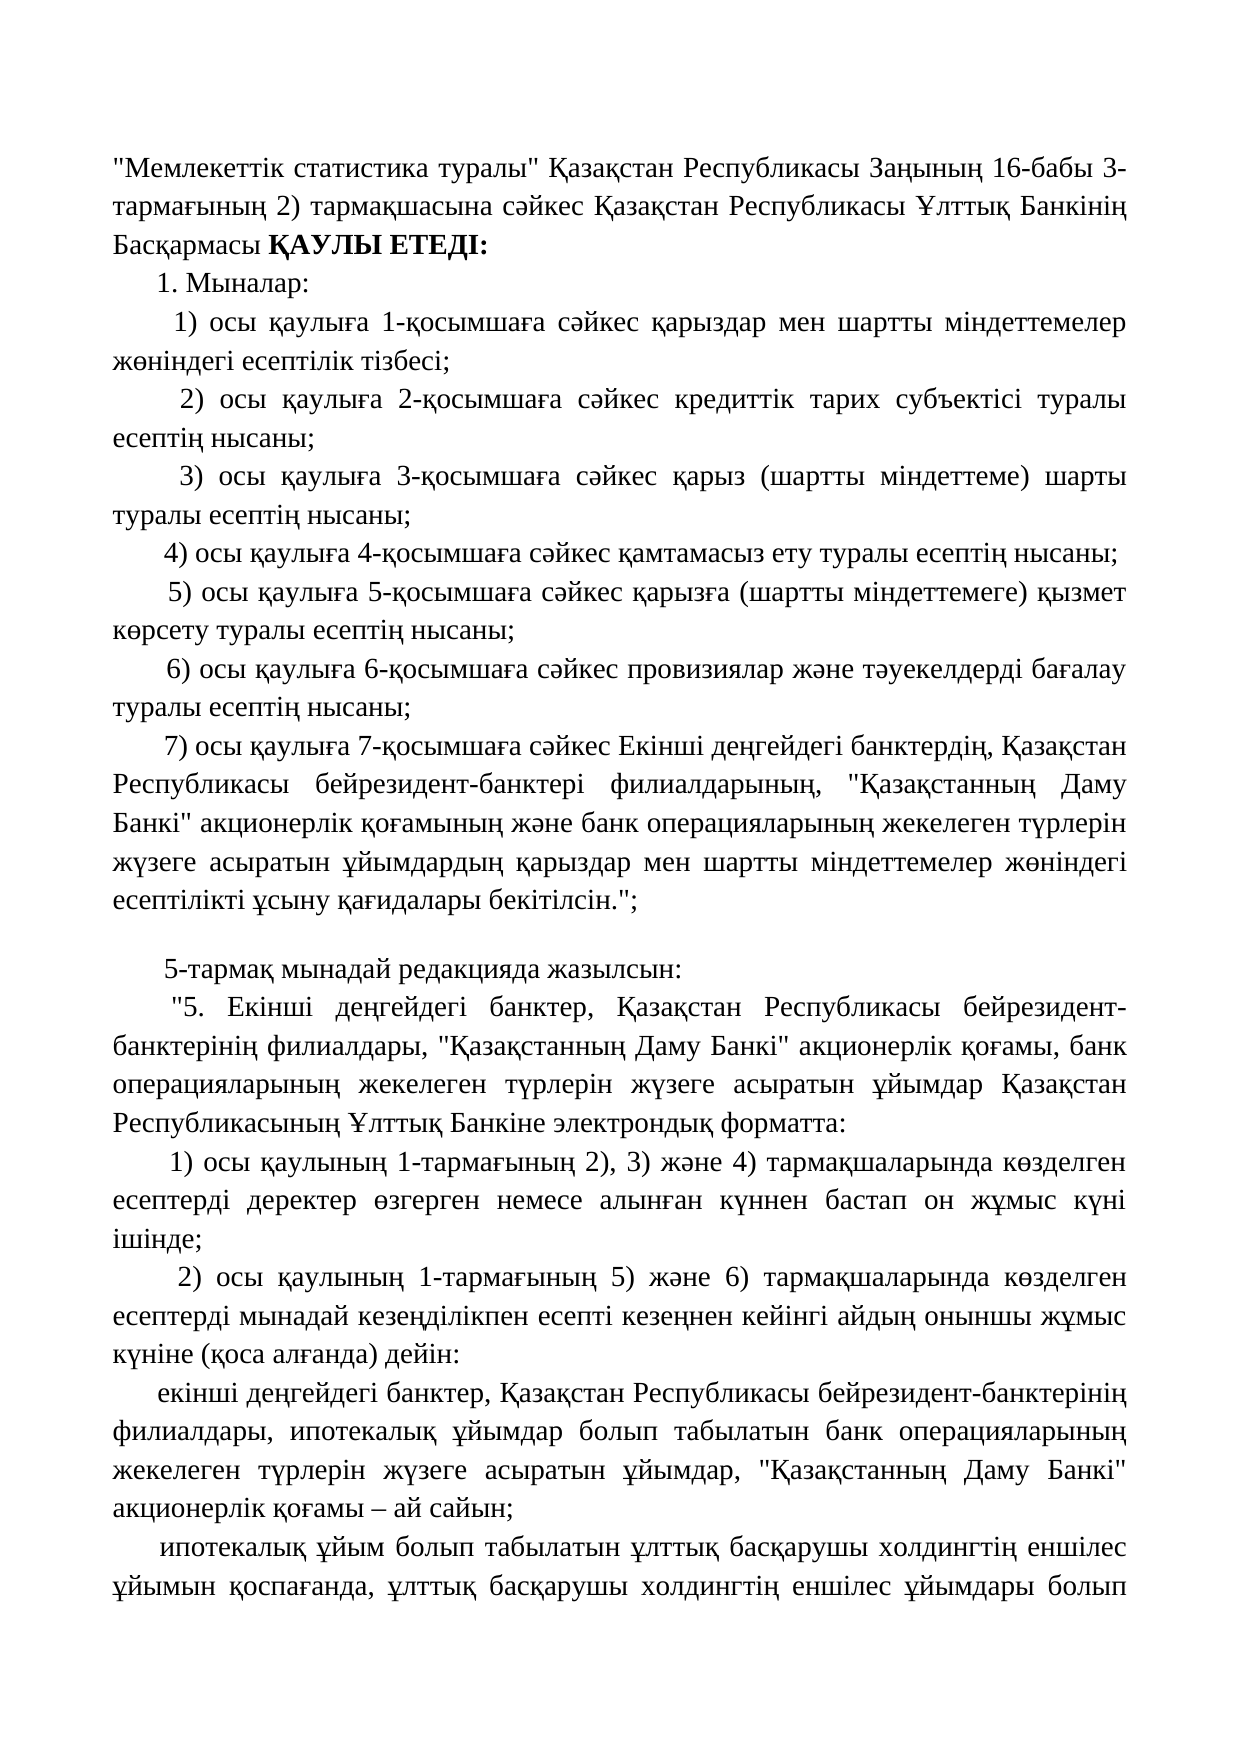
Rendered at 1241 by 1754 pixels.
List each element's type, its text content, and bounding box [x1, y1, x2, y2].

text 1) осы қаулыға 1-қосымшаға сәйкес қарыздар мен шартты міндеттемелер жөніндегі есептілік тізбесі; [112, 304, 1128, 376]
text 5) осы қаулыға 5-қосымшаға сәйкес қарызға (шартты міндеттемеге) қызмет көрсету туралы есептің нысаны; [112, 574, 1128, 646]
text 7) осы қаулыға 7-қосымшаға сәйкес Екінші деңгейдегі банктердің, Қазақстан Республикасы бейрезидент-банктері филиалдарының, "Қазақстанның Даму Банкі" акционерлік қоғамының және банк операцияларының жекелеген түрлерін жүзеге асыратын ұйымдардың қарыздар мен шартты міндеттемелер жөніндегі есептілікті ұсыну қағидалары бекітілсін."; [112, 728, 1128, 916]
text 2) осы қаулыға 2-қосымшаға сәйкес кредиттік тарих субъектісі туралы есептің нысаны; [112, 381, 1128, 453]
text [112, 1529, 1128, 1601]
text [112, 150, 1128, 261]
text 1. Мыналар: [112, 266, 1128, 299]
text 1) осы қаулының 1-тармағының 2), 3) және 4) тармақшаларында көзделген есептерді деректер өзгерген немесе алынған күннен бастап он жұмыс күні ішінде; [112, 1144, 1128, 1254]
text 3) осы қаулыға 3-қосымшаға сәйкес қарыз (шартты міндеттеме) шарты туралы есептің нысаны; [112, 458, 1128, 530]
text 4) осы қаулыға 4-қосымшаға сәйкес қамтамасыз ету туралы есептің нысаны; [112, 535, 1128, 569]
text 5-тармақ мынадай редакцияда жазылсын: [112, 951, 1128, 984]
text 2) осы қаулының 1-тармағының 5) және 6) тармақшаларында көзделген есептерді мынадай кезеңділікпен есепті кезеңнен кейінгі айдың оныншы жұмыс күніне (қоса алғанда) дейін: [112, 1259, 1128, 1370]
text "5. Екінші деңгейдегі банктер, Қазақстан Республикасы бейрезидент-банктерінің филиалдары, "Қазақстанның Даму Банкі" акционерлік қоғамы, банк операцияларының жекелеген түрлерін жүзеге асыратын ұйымдар Қазақстан Республикасының Ұлттық Банкіне электрондық форматта: [112, 989, 1128, 1139]
text екінші деңгейдегі банктер, Қазақстан Республикасы бейрезидент-банктерінің филиалдары, ипотекалық ұйымдар болып табылатын банк операцияларының жекелеген түрлерін жүзеге асыратын ұйымдар, "Қазақстанның Даму Банкі" акционерлік қоғамы – ай сайын; [112, 1375, 1128, 1524]
text 6) осы қаулыға 6-қосымшаға сәйкес провизиялар және тәуекелдерді бағалау туралы есептің нысаны; [112, 651, 1128, 723]
